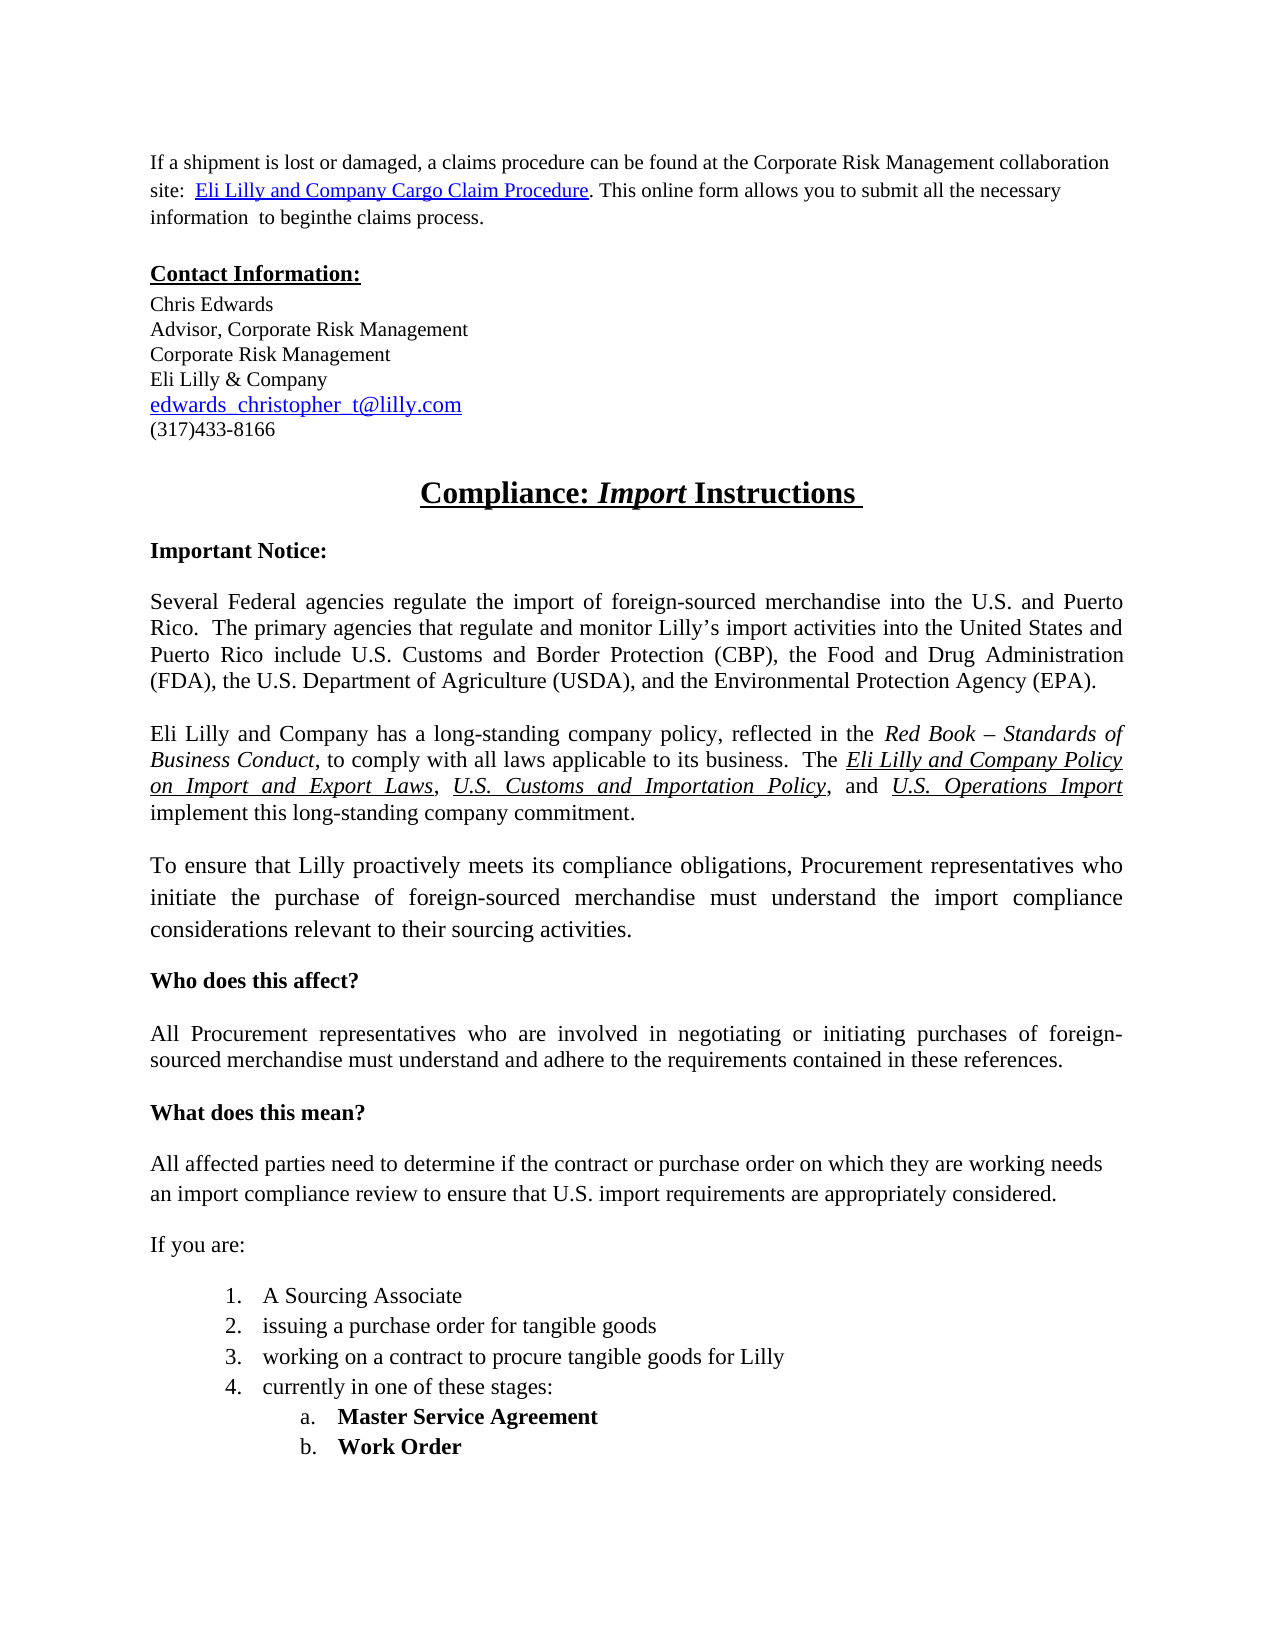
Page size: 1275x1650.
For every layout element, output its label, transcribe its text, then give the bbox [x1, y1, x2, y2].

text Important Notice: [150, 537, 1125, 563]
text If you are: [150, 1231, 1125, 1258]
text Contact Information: [150, 260, 1125, 287]
text Eli Lilly and Company has a long-standing company policy, reflected in the Red Book – Standards of Business Conduct, to comply with all laws applicable to its business. The Eli Lilly and Company Policy on Import and Export Laws, U.S. Customs and Importation Policy, and U.S. Operations Import implement this long-standing company commitment. [150, 720, 1125, 825]
text Corporate Risk Management [150, 341, 1125, 366]
text All affected parties need to determine if the contract or purchase order on which they are working needs an import compliance review to ensure that U.S. import requirements are appropriately considered. [150, 1150, 1125, 1207]
text edwards_christopher_t@lilly.com [150, 391, 1125, 417]
list Work Order [300, 1433, 1125, 1460]
text Who does this affect? [150, 967, 1125, 994]
text What does this mean? [150, 1099, 1125, 1125]
text Advisor, Corporate Risk Management [150, 316, 1125, 341]
text (317)433-8166 [150, 417, 1125, 441]
text Chris Edwards [150, 291, 1125, 316]
text Eli Lilly & Company [150, 366, 1125, 391]
text If a shipment is lost or damaged, a claims procedure can be found at the Corporate Risk Management collaboration site: Eli Lilly and Company Cargo Claim Procedure. This online form allows you to submit all the necessary information to beginthe claims process. [150, 150, 1125, 229]
text Compliance: Import Instructions [150, 475, 1125, 511]
text All Procurement representatives who are involved in negotiating or initiating purchases of foreign-sourced merchandise must understand and adhere to the requirements contained in these references. [150, 1020, 1125, 1073]
list Master Service Agreement [300, 1403, 1125, 1429]
list A Sourcing Associate [225, 1282, 1125, 1309]
list working on a contract to procure tangible goods for Lilly [225, 1343, 1125, 1369]
text To ensure that Lilly proactively meets its compliance obligations, Procurement representatives who initiate the purchase of foreign-sourced merchandise must understand the import compliance considerations relevant to their sourcing activities. [150, 851, 1125, 942]
text Several Federal agencies regulate the import of foreign-sourced merchandise into the and . The primary agencies that regulate and monitor Lilly’s import activities into the and include U.S. Customs and Border Protection (CBP), the Food and Drug Administration (FDA), the U.S. Department of Agriculture (USDA), and the Environmental Protection Agency (EPA). [150, 588, 1125, 693]
list currently in one of these stages: [225, 1373, 1125, 1399]
list issuing a purchase order for tangible goods [225, 1313, 1125, 1339]
